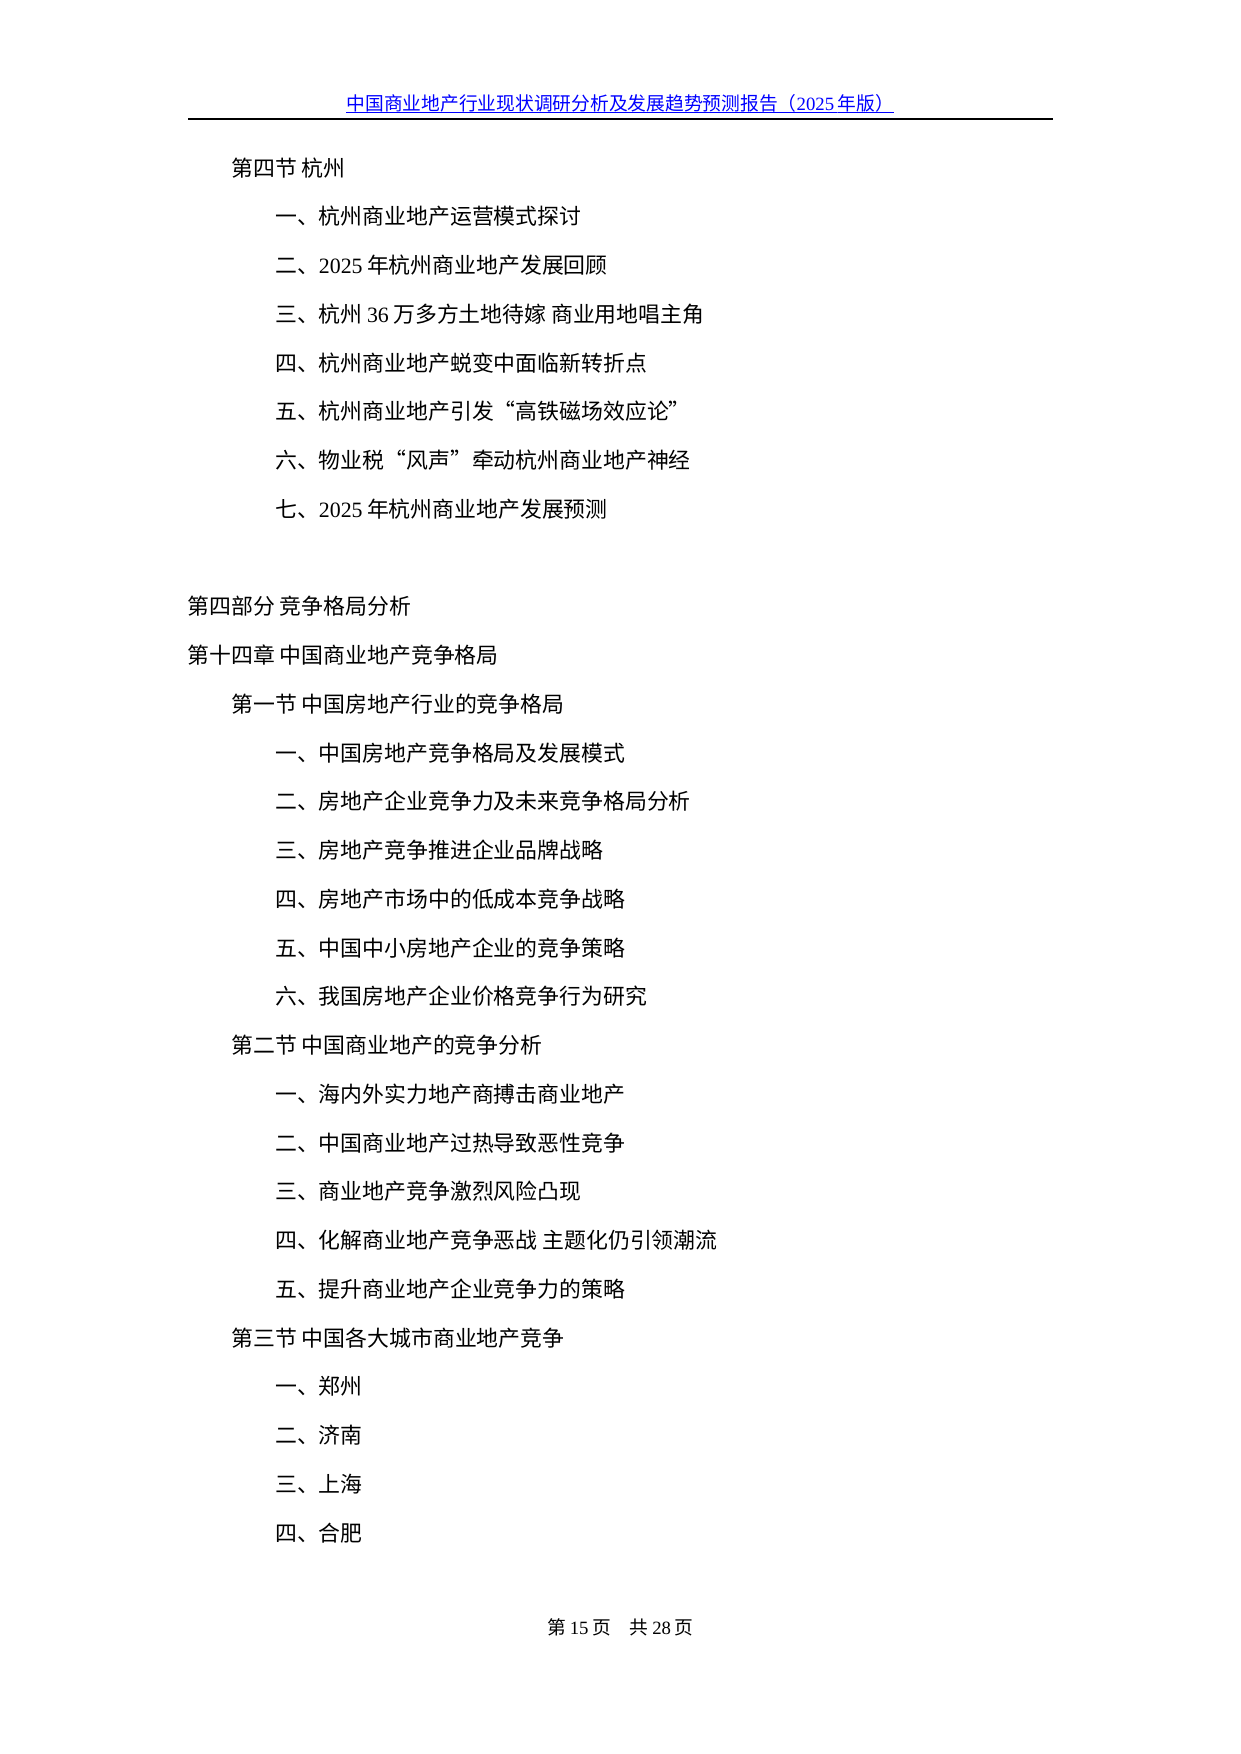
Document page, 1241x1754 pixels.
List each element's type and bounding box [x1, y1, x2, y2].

text [187, 150, 1053, 1548]
